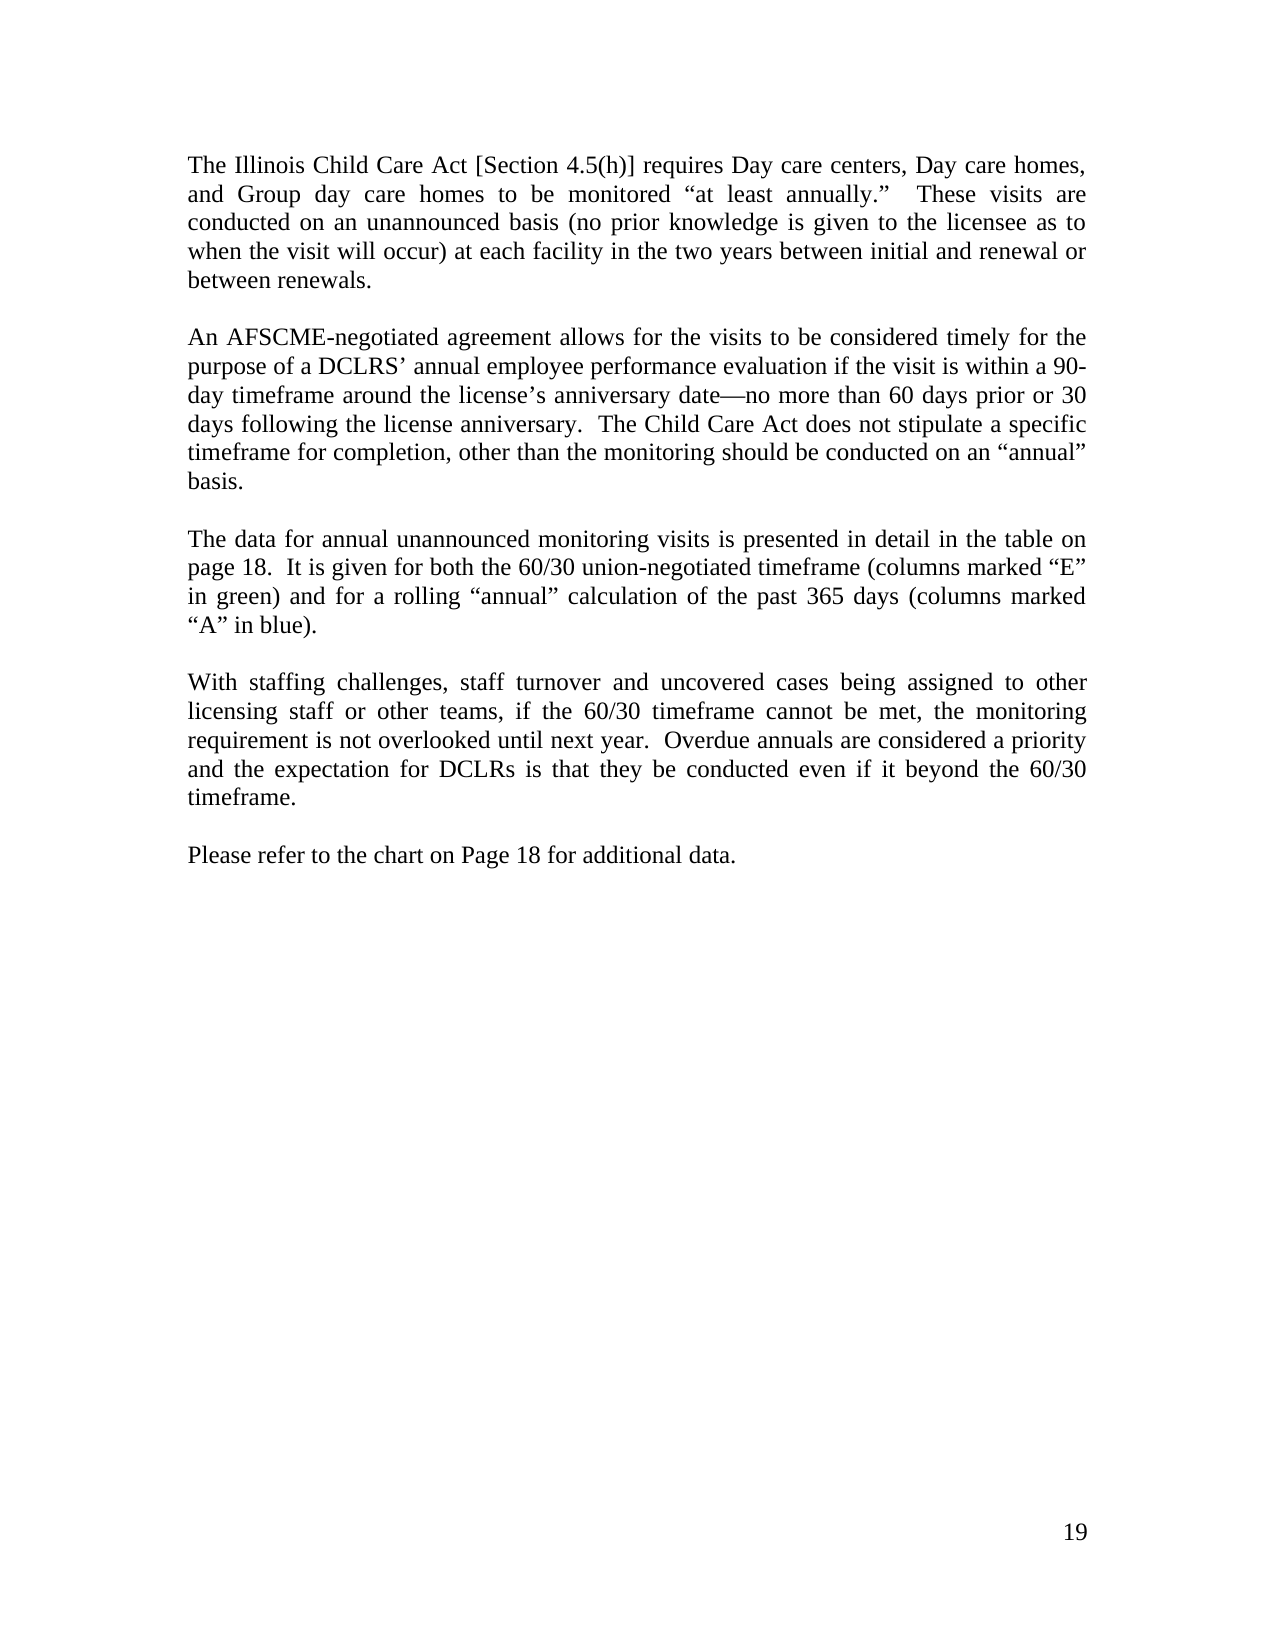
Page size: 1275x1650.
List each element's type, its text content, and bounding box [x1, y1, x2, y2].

text With staffing challenges, staff turnover and uncovered cases being assigned to other licensing staff or other teams, if the 60/30 timeframe cannot be met, the monitoring requirement is not overlooked until next year. Overdue annuals are considered a priority and the expectation for DCLRs is that they be conducted even if it beyond the 60/30 timeframe. [187, 667, 1087, 811]
text The data for annual unannounced monitoring visits is presented in detail in the table on page 18. It is given for both the 60/30 union-negotiated timeframe (columns marked “E” in green) and for a rolling “annual” calculation of the past 365 days (columns marked “A” in blue). [187, 524, 1087, 639]
text An AFSCME-negotiated agreement allows for the visits to be considered timely for the purpose of a DCLRS’ annual employee performance evaluation if the visit is within a 90-day timeframe around the license’s anniversary date—no more than 60 days prior or 30 days following the license anniversary. The Child Care Act does not stipulate a specific timeframe for completion, other than the monitoring should be conducted on an “annual” basis. [187, 322, 1087, 495]
text The Illinois Child Care Act [Section 4.5(h)] requires Day care centers, Day care homes, and Group day care homes to be monitored “at least annually.” These visits are conducted on an unannounced basis (no prior knowledge is given to the licensee as to when the visit will occur) at each facility in the two years between initial and renewal or between renewals. [187, 150, 1087, 294]
text Please refer to the chart on Page 18 for additional data. [187, 840, 1087, 869]
